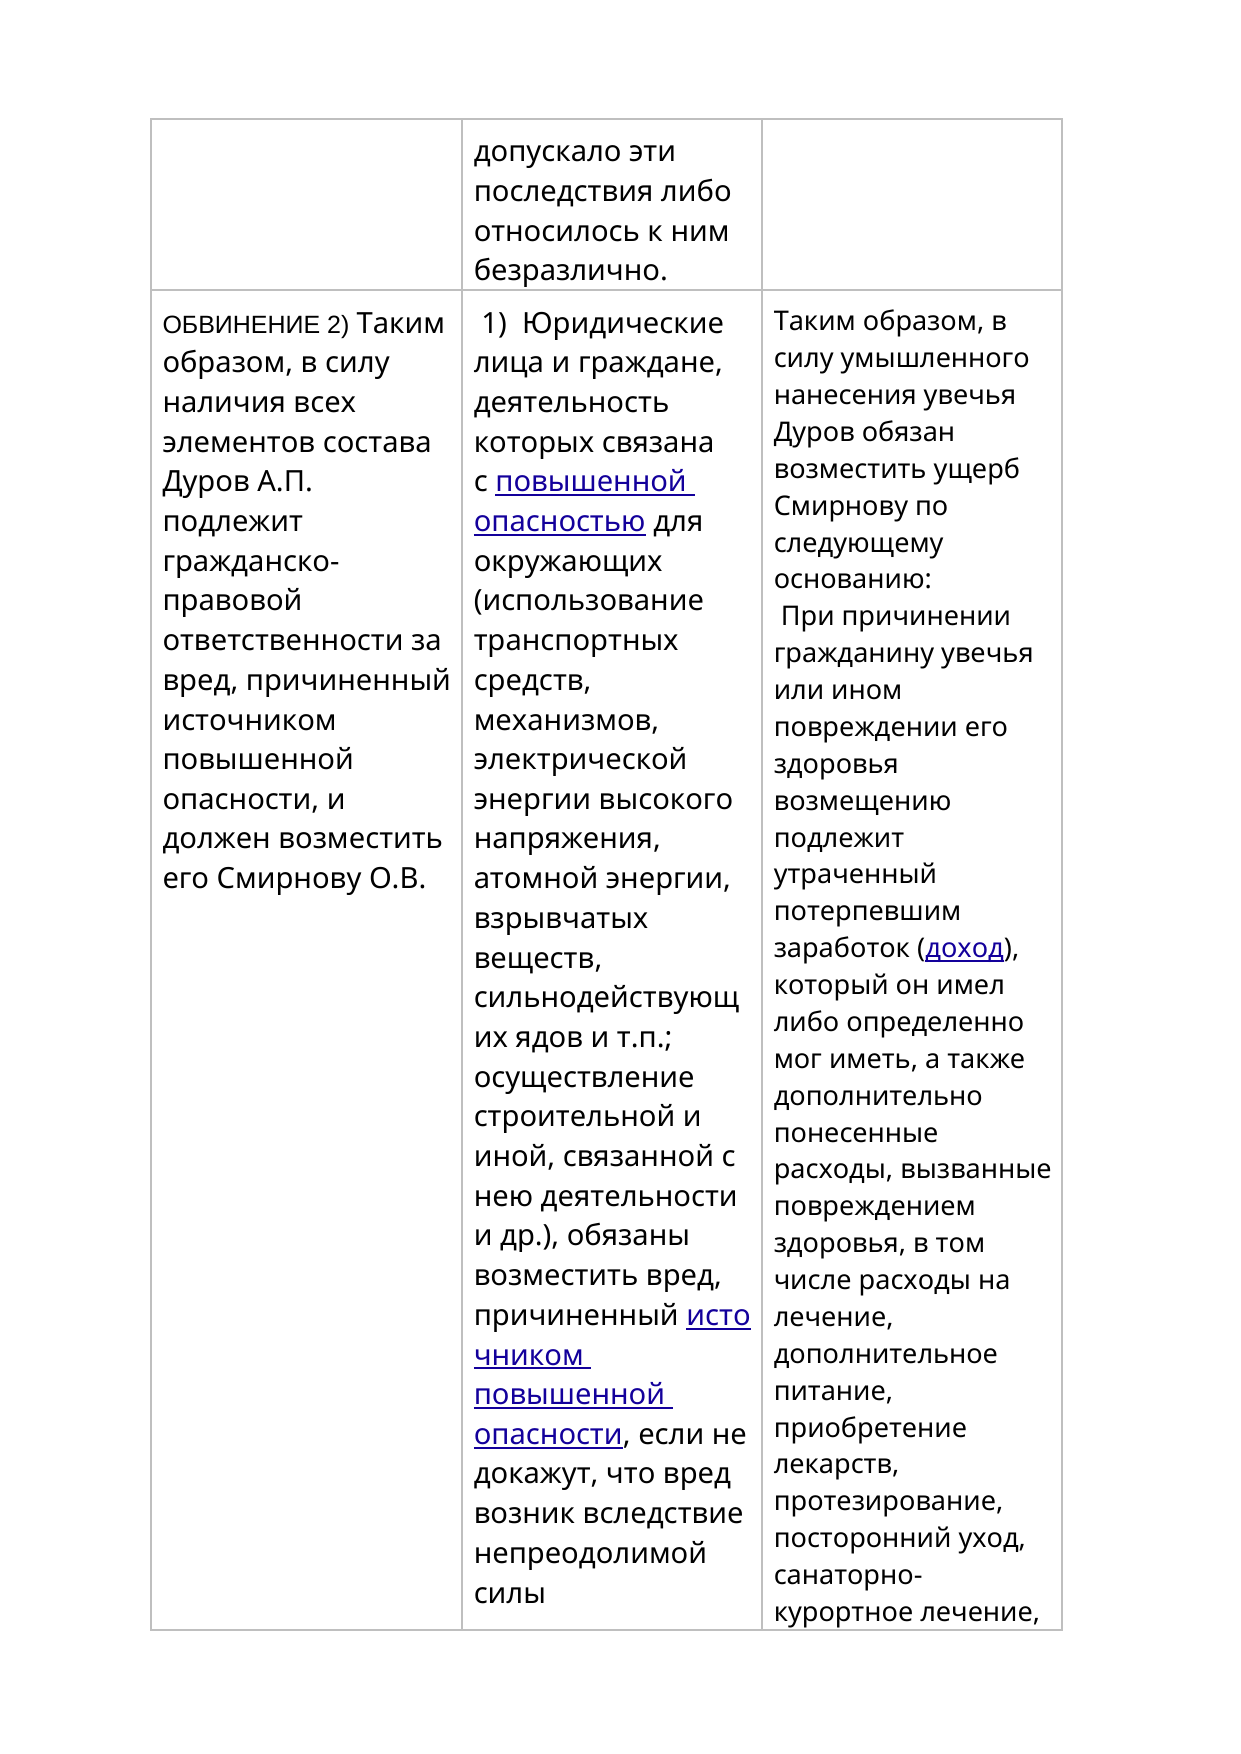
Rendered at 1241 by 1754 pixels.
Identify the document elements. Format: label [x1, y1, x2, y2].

table_cell [763, 291, 1061, 1629]
table_cell [463, 120, 761, 289]
table_cell [152, 120, 461, 289]
table_cell [463, 291, 761, 1629]
table_cell [763, 120, 1061, 289]
table_cell [152, 291, 461, 1629]
